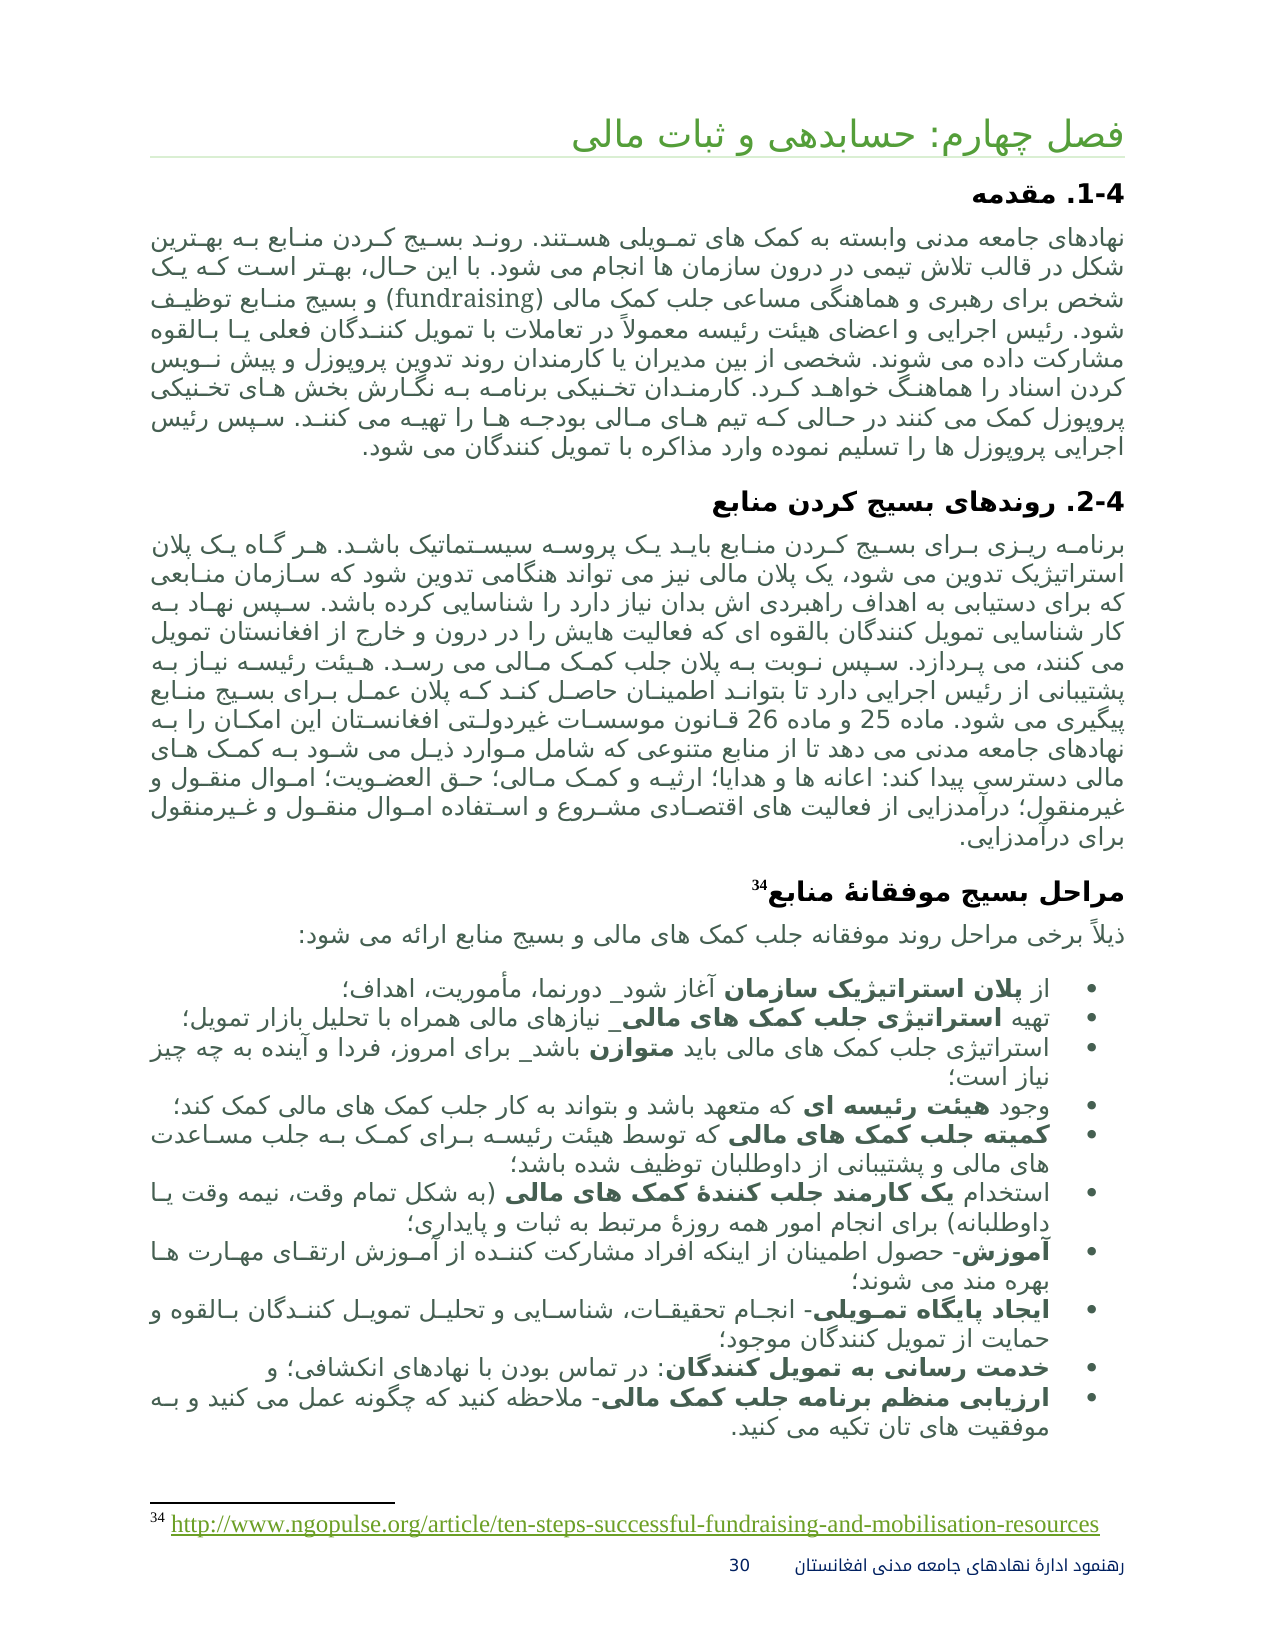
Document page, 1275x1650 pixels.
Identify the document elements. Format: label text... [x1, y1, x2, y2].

list استراتیژی جلب کمک های مالی باید متوازن باشد_ برای امروز، فردا و آینده به چه چیز نیاز است؛ [150, 1033, 1087, 1091]
list تهیه استراتیژی جلب کمک های مالی_ نیازهای مالی همراه با تحلیل بازار تمویل؛ [150, 1003, 1087, 1033]
text نهادهای جامعه مدنی وابسته به کمک های تمویلی هستند. روند بسیج کردن منابع به بهترین شکل در قالب تلاش تیمی در درون سازمان ها انجام می شود. با این حال، بهتر است که یک شخص برای رهبری و هماهنگی مساعی جلب کمک مالی (fundraising) و بسیج منابع توظیف شود. رئیس اجرایی و اعضای هیئت رئیسه معمولاً در تعاملات با تمویل کنندگان فعلی یا بالقوه مشارکت داده می شوند. شخصی از بین مدیران یا کارمندان روند تدوین پروپوزل و پیش نویس کردن اسناد را هماهنگ خواهد کرد. کارمندان تخنیکی برنامه به نگارش بخش های تخنیکی پروپوزل کمک می کنند در حالی که تیم های مالی بودجه ها را تهیه می کنند. سپس رئیس اجرایی پروپوزل ها را تسلیم نموده وارد مذاکره با تمویل کنندگان می شود. [150, 223, 1125, 461]
list وجود هیئت رئیسه ای که متعهد باشد و بتواند به کار جلب کمک های مالی کمک کند؛ [150, 1091, 1087, 1120]
list از پلان استراتیژیک سازمان آغاز شود_ دورنما، مأموریت، اهداف؛ [150, 974, 1087, 1003]
text ذیلاً برخی مراحل روند موفقانه جلب کمک های مالی و بسیج منابع ارائه می شود: [150, 920, 1125, 949]
list کمیته جلب کمک های مالی که توسط هیئت رئیسه برای کمک به جلب مساعدت های مالی و پشتیبانی از داوطلبان توظیف شده باشد؛ [150, 1120, 1087, 1178]
list استخدام یک کارمند جلب کنندۀ کمک های مالی (به شکل تمام وقت، نیمه وقت یا داوطلبانه) برای انجام امور همه روزۀ مرتبط به ثبات و پایداری؛ [150, 1178, 1087, 1237]
subtitle فصل چهارم: حسابدهی و ثبات مالی [150, 112, 1125, 156]
text برنامه ریزی برای بسیج کردن منابع باید یک پروسه سیستماتیک باشد. هر گاه یک پلان استراتیژیک تدوین می شود، یک پلان مالی نیز می تواند هنگامی تدوین شود که سازمان منابعی که برای دستیابی به اهداف راهبردی اش بدان نیاز دارد را شناسایی کرده باشد. سپس نهاد به کار شناسایی تمویل کنندگان بالقوه ای که فعالیت هایش را در درون و خارج از افغانستان تمویل می کنند، می پردازد. سپس نوبت به پلان جلب کمک مالی می رسد. هیئت رئیسه نیاز به پشتیبانی از رئیس اجرایی دارد تا بتواند اطمینان حاصل کند که پلان عمل برای بسیج منابع پیگیری می شود. ماده 25 و ماده 26 قانون موسسات غیردولتی افغانستان این امکان را به نهادهای جامعه مدنی می دهد تا از منابع متنوعی که شامل موارد ذیل می شود به کمک های مالی دسترسی پیدا کند: اعانه ها و هدایا؛ ارثیه و کمک مالی؛ حق العضویت؛ اموال منقول و غیرمنقول؛ درآمدزایی از فعالیت های اقتصادی مشروع و استفاده اموال منقول و غیرمنقول برای درآمدزایی. [150, 530, 1125, 851]
list آموزش- حصول اطمینان از اینکه افراد مشارکت کننده از آموزش ارتقای مهارت ها بهره مند می شوند؛ [150, 1237, 1087, 1295]
subtitle 1-4. مقدمه [150, 179, 1125, 210]
subtitle 2-4. روندهای بسیج کردن منابع [150, 486, 1125, 518]
list خدمت رسانی به تمویل کنندگان: در تماس بودن با نهادهای انکشافی؛ و [150, 1353, 1087, 1383]
subtitle مراحل بسیج موفقانۀ منابع [150, 876, 1125, 908]
list ارزیابی منظم برنامه جلب کمک مالی- ملاحظه کنید که چگونه عمل می کنید و به موفقیت های تان تکیه می کنید. [150, 1383, 1087, 1441]
list ایجاد پایگاه تمویلی- انجام تحقیقات، شناسایی و تحلیل تمویل کنندگان بالقوه و حمایت از تمویل کنندگان موجود؛ [150, 1295, 1087, 1353]
